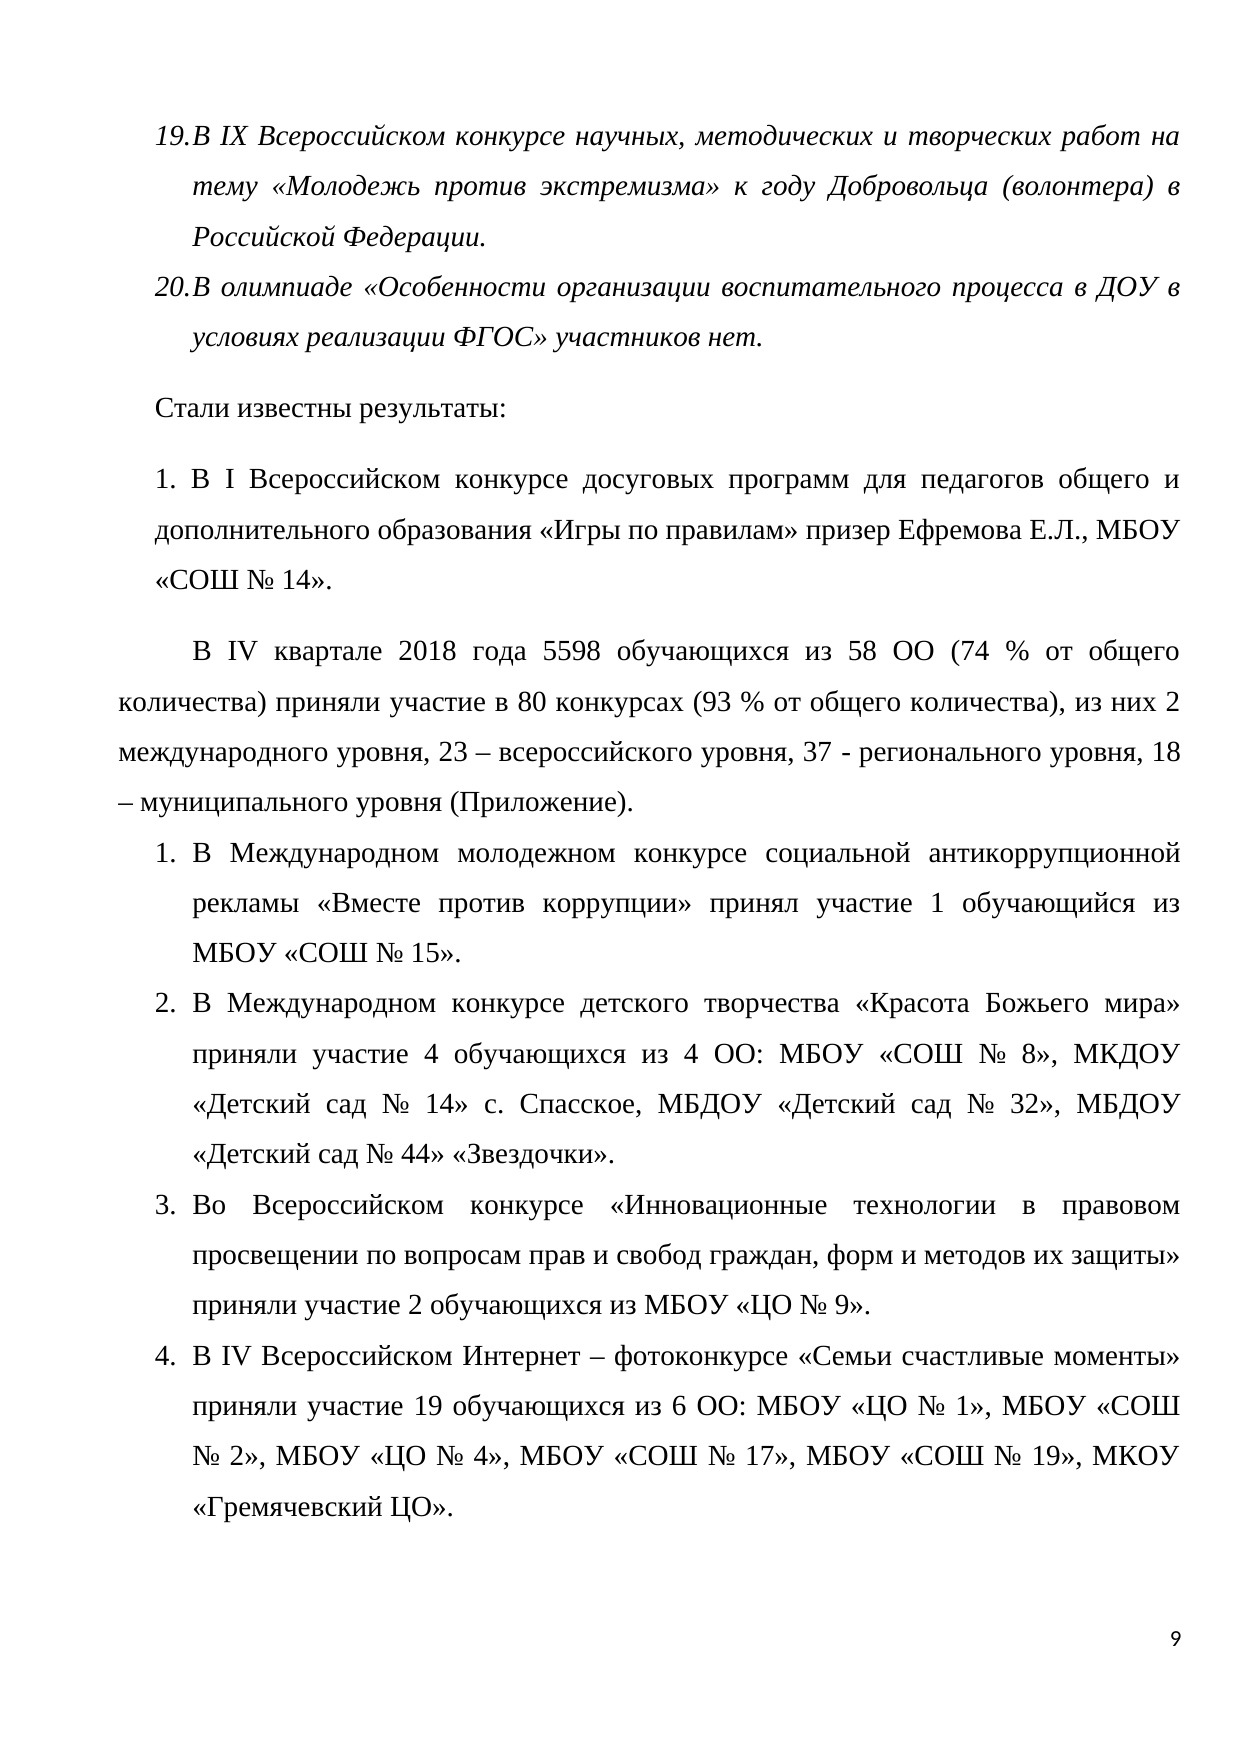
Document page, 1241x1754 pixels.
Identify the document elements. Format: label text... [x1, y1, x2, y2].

list Во Всероссийском конкурсе «Инновационные технологии в правовом просвещении по вопросам прав и свобод граждан, форм и методов их защиты» приняли участие 2 обучающихся из МБОУ «ЦО № 9». [154, 1187, 1181, 1321]
list В олимпиаде «Особенности организации воспитательного процесса в ДОУ в условиях реализации ФГОС» участников нет. [154, 269, 1181, 353]
text В IV квартале 2018 года 5598 обучающихся из 58 ОО (74 % от общего количества) приняли участие в 80 конкурсах (93 % от общего количества), из них 2 международного уровня, 23 – всероссийского уровня, 37 - регионального уровня, 18 – муниципального уровня (Приложение). [118, 633, 1181, 818]
list В Международном конкурсе детского творчества «Красота Божьего мира» приняли участие 4 обучающихся из 4 ОО: МБОУ «СОШ № 8», МКДОУ «Детский сад № 14» с. Спасское, МБДОУ «Детский сад № 32», МБДОУ «Детский сад № 44» «Звездочки». [154, 986, 1181, 1170]
text Стали известны результаты: [154, 391, 1181, 424]
list В IV Всероссийском Интернет – фотоконкурсе «Семьи счастливые моменты» приняли участие 19 обучающихся из 6 ОО: МБОУ «ЦО № 1», МБОУ «СОШ № 2», МБОУ «ЦО № 4», МБОУ «СОШ № 17», МБОУ «СОШ № 19», МКОУ «Гремячевский ЦО». [154, 1338, 1181, 1522]
list В Международном молодежном конкурсе социальной антикоррупционной рекламы «Вместе против коррупции» принял участие 1 обучающийся из МБОУ «СОШ № 15». [154, 835, 1181, 969]
list В IX Всероссийском конкурсе научных, методических и творческих работ на тему «Молодежь против экстремизма» к году Добровольца (волонтера) в Российской Федерации. [154, 118, 1181, 252]
text 1. В I Всероссийском конкурсе досуговых программ для педагогов общего и дополнительного образования «Игры по правилам» призер Ефремова Е.Л., МБОУ «СОШ № 14». [154, 462, 1181, 596]
